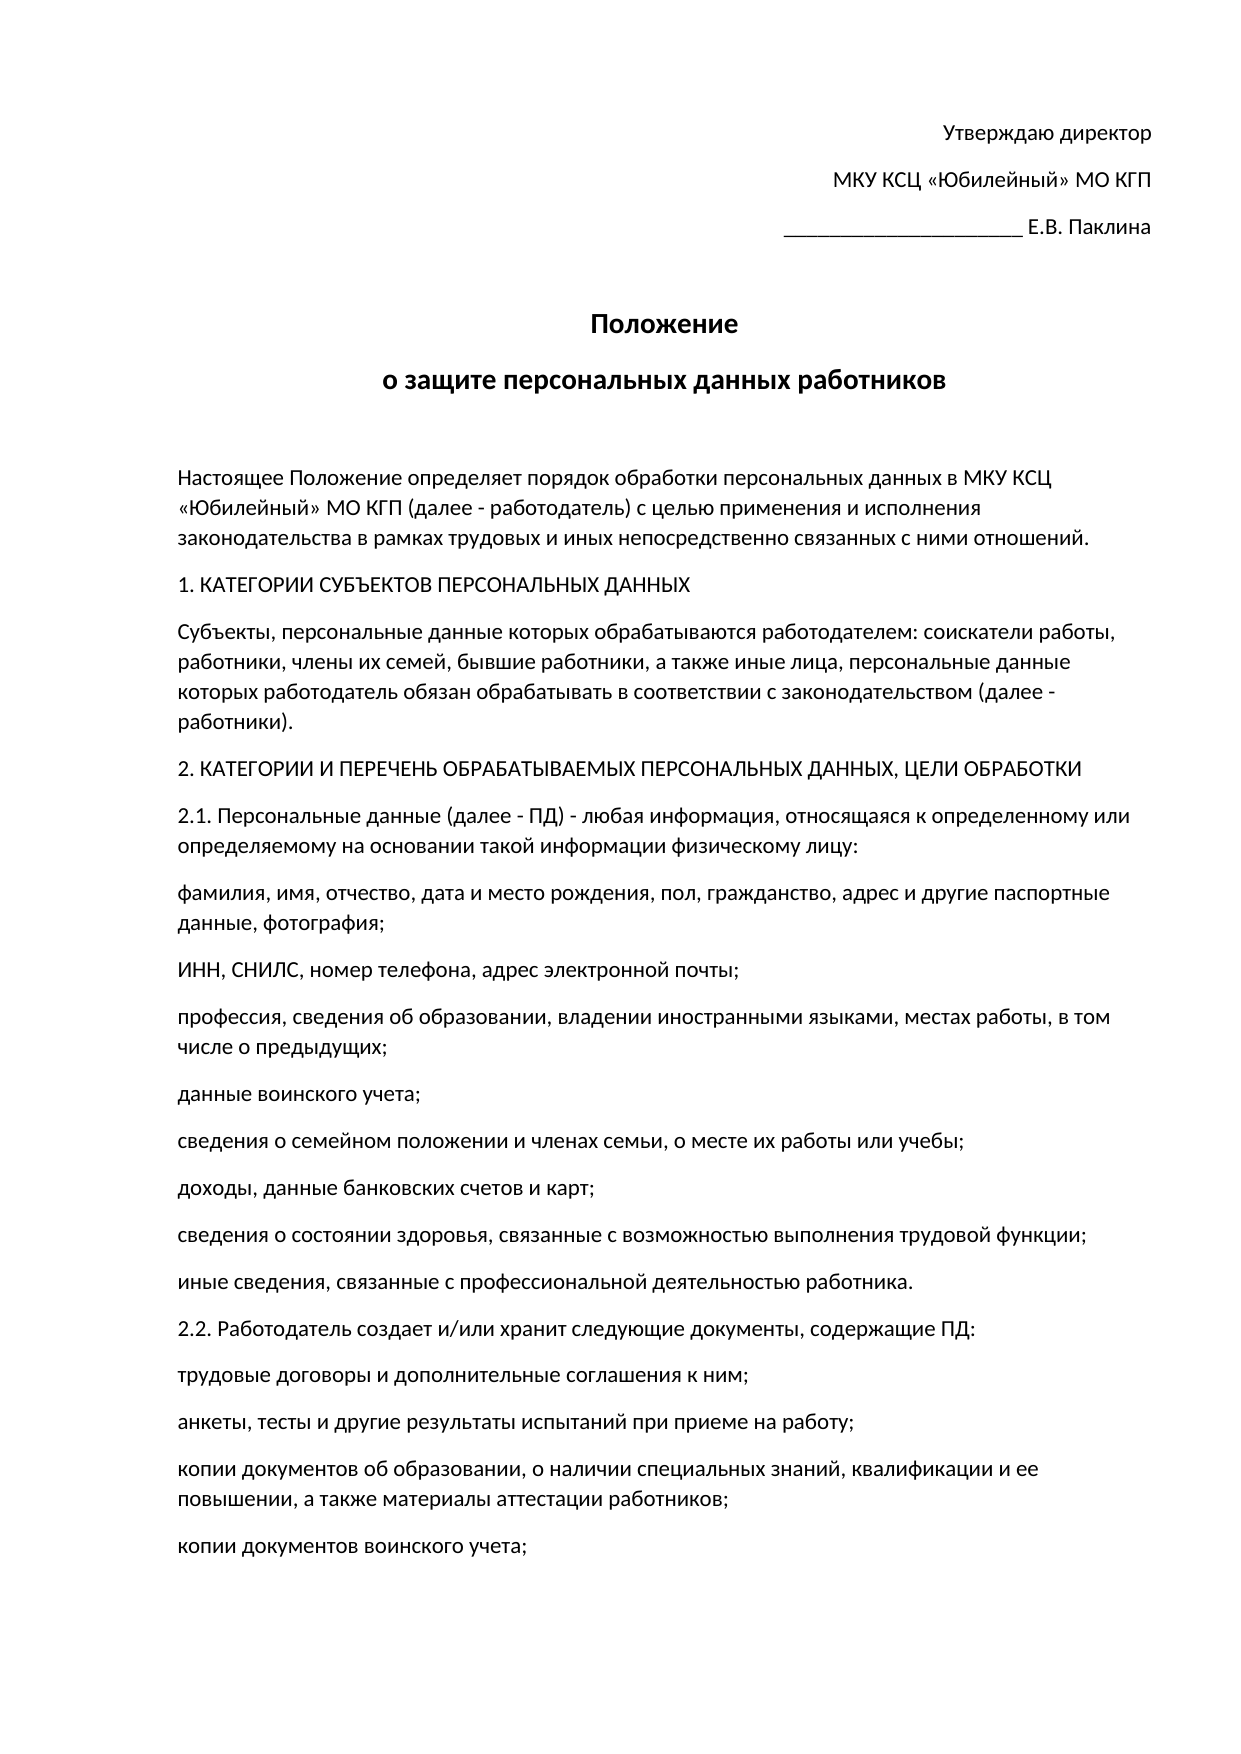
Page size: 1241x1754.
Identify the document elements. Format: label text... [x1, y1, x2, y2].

text профессия, сведения об образовании, владении иностранными языками, местах работы, в том числе о предыдущих; [177, 1002, 1152, 1061]
text сведения о состоянии здоровья, связанные с возможностью выполнения трудовой функции; [177, 1220, 1152, 1248]
text трудовые договоры и дополнительные соглашения к ним; [177, 1361, 1152, 1389]
text копии документов воинского учета; [177, 1531, 1152, 1559]
text _____________________ Е.В. Паклина [177, 212, 1152, 240]
text 2. КАТЕГОРИИ И ПЕРЕЧЕНЬ ОБРАБАТЫВАЕМЫХ ПЕРСОНАЛЬНЫХ ДАННЫХ, ЦЕЛИ ОБРАБОТКИ [177, 754, 1152, 782]
text Настоящее Положение определяет порядок обработки персональных данных в МКУ КСЦ «Юбилейный» МО КГП (далее - работодатель) с целью применения и исполнения законодательства в рамках трудовых и иных непосредственно связанных с ними отношений. [177, 463, 1152, 551]
text ИНН, СНИЛС, номер телефона, адрес электронной почты; [177, 955, 1152, 983]
text анкеты, тесты и другие результаты испытаний при приеме на работу; [177, 1407, 1152, 1436]
text 1. КАТЕГОРИИ СУБЪЕКТОВ ПЕРСОНАЛЬНЫХ ДАННЫХ [177, 570, 1152, 598]
text Субъекты, персональные данные которых обрабатываются работодателем: соискатели работы, работники, члены их семей, бывшие работники, а также иные лица, персональные данные которых работодатель обязан обрабатывать в соответствии с законодательством (далее - работники). [177, 617, 1152, 736]
text иные сведения, связанные с профессиональной деятельностью работника. [177, 1267, 1152, 1295]
text Положение [177, 306, 1152, 341]
text 2.1. Персональные данные (далее - ПД) - любая информация, относящаяся к определенному или определяемому на основании такой информации физическому лицу: [177, 801, 1152, 859]
text копии документов об образовании, о наличии специальных знаний, квалификации и ее повышении, а также материалы аттестации работников; [177, 1454, 1152, 1513]
text сведения о семейном положении и членах семьи, о месте их работы или учебы; [177, 1126, 1152, 1154]
text МКУ КСЦ «Юбилейный» МО КГП [177, 165, 1152, 193]
text Утверждаю директор [177, 118, 1152, 146]
text доходы, данные банковских счетов и карт; [177, 1173, 1152, 1201]
text данные воинского учета; [177, 1079, 1152, 1107]
text 2.2. Работодатель создает и/или хранит следующие документы, содержащие ПД: [177, 1314, 1152, 1342]
text фамилия, имя, отчество, дата и место рождения, пол, гражданство, адрес и другие паспортные данные, фотография; [177, 878, 1152, 937]
text о защите персональных данных работников [177, 361, 1152, 396]
